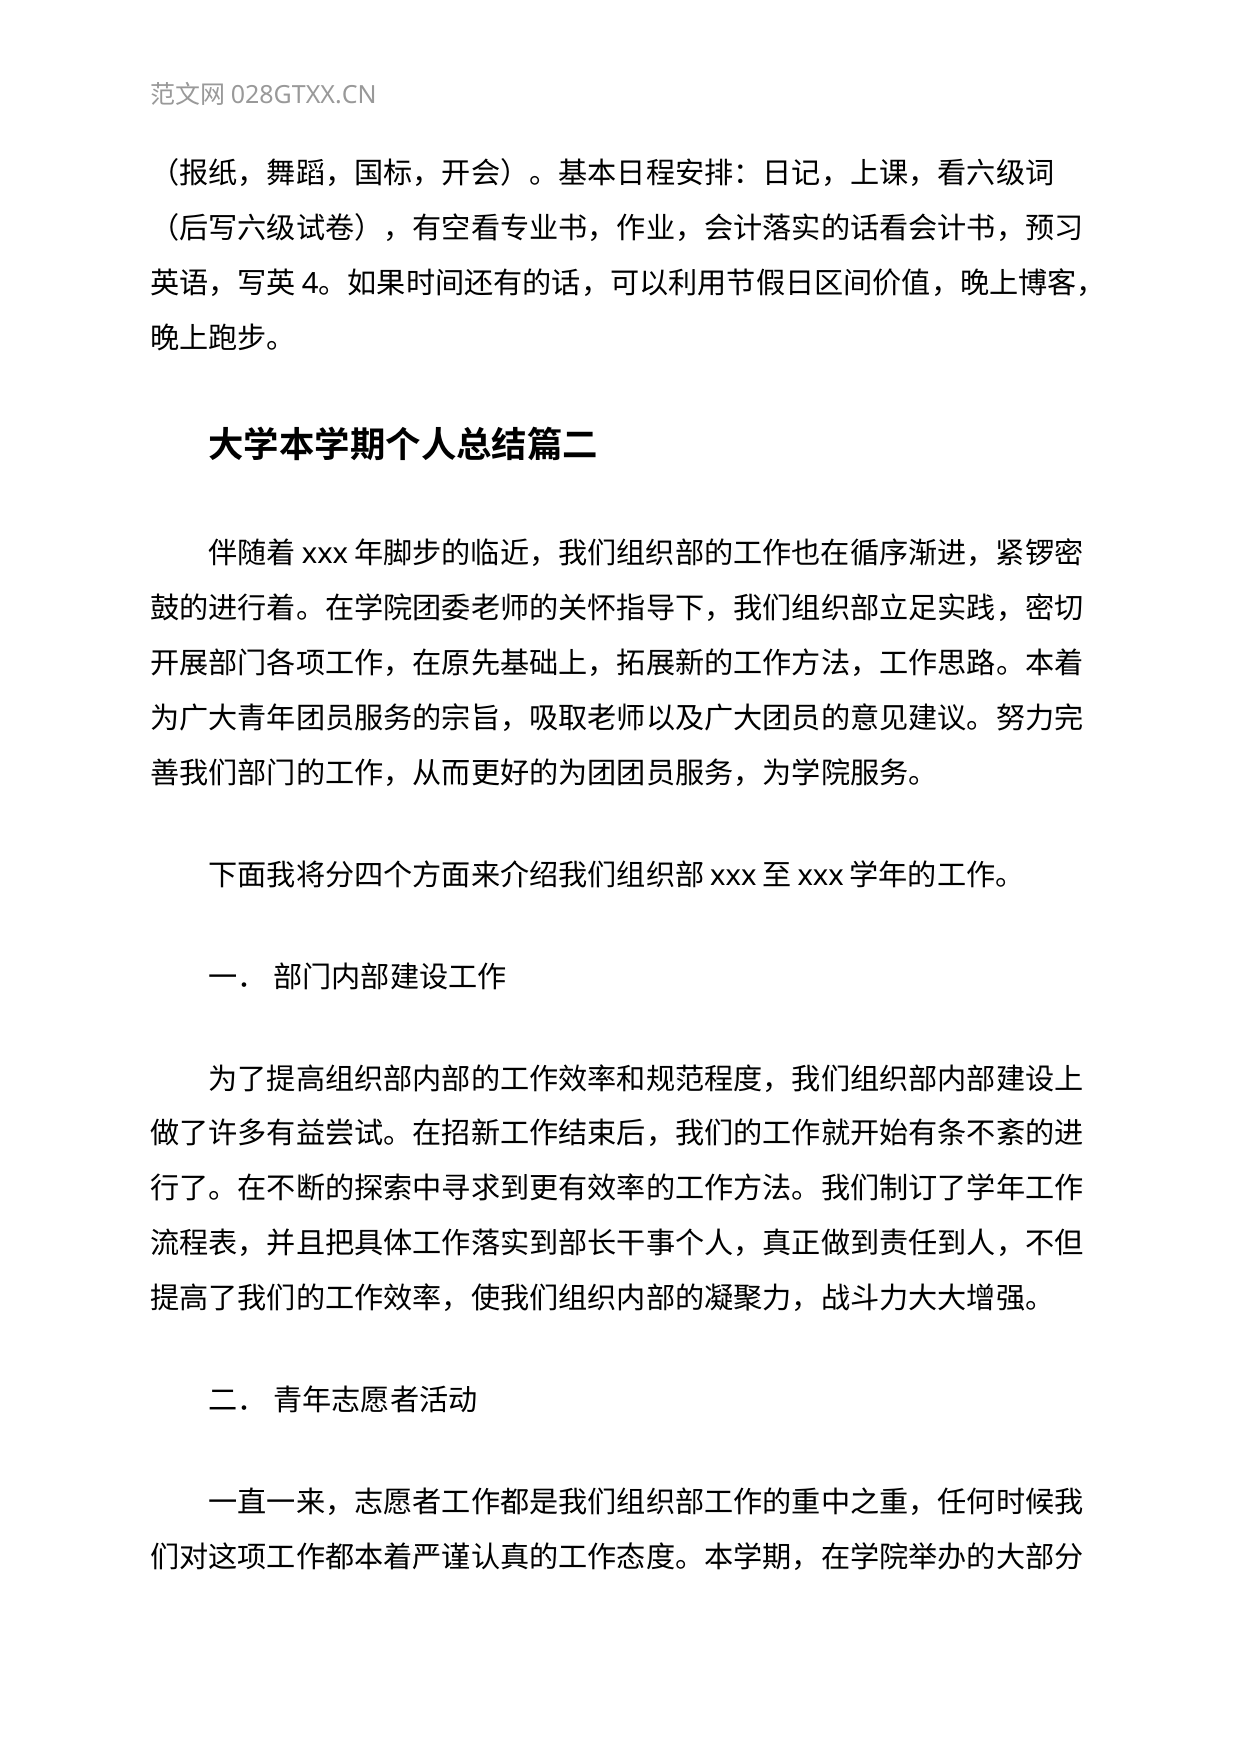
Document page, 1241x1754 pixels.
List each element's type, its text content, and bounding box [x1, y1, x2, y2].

text 下面我将分四个方面来介绍我们组织部xxx至xxx学年的工作。 [150, 851, 1090, 894]
text 大学本学期个人总结篇二 [150, 417, 1090, 468]
text 伴随着xxx年脚步的临近，我们组织部的工作也在循序渐进，紧锣密鼓的进行着。在学院团委老师的关怀指导下，我们组织部立足实践，密切开展部门各项工作，在原先基础上，拓展新的工作方法，工作思路。本着为广大青年团员服务的宗旨，吸取老师以及广大团员的意见建议。努力完善我们部门的工作，从而更好的为团团员服务，为学院服务。 [150, 530, 1090, 792]
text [150, 1478, 1090, 1576]
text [150, 150, 1090, 357]
text 为了提高组织部内部的工作效率和规范程度，我们组织部内部建设上做了许多有益尝试。在招新工作结束后，我们的工作就开始有条不紊的进行了。在不断的探索中寻求到更有效率的工作方法。我们制订了学年工作流程表，并且把具体工作落实到部长干事个人，真正做到责任到人，不但提高了我们的工作效率，使我们组织内部的凝聚力，战斗力大大增强。 [150, 1055, 1090, 1317]
text 二． 青年志愿者活动 [150, 1377, 1090, 1419]
text 一． 部门内部建设工作 [150, 953, 1090, 996]
